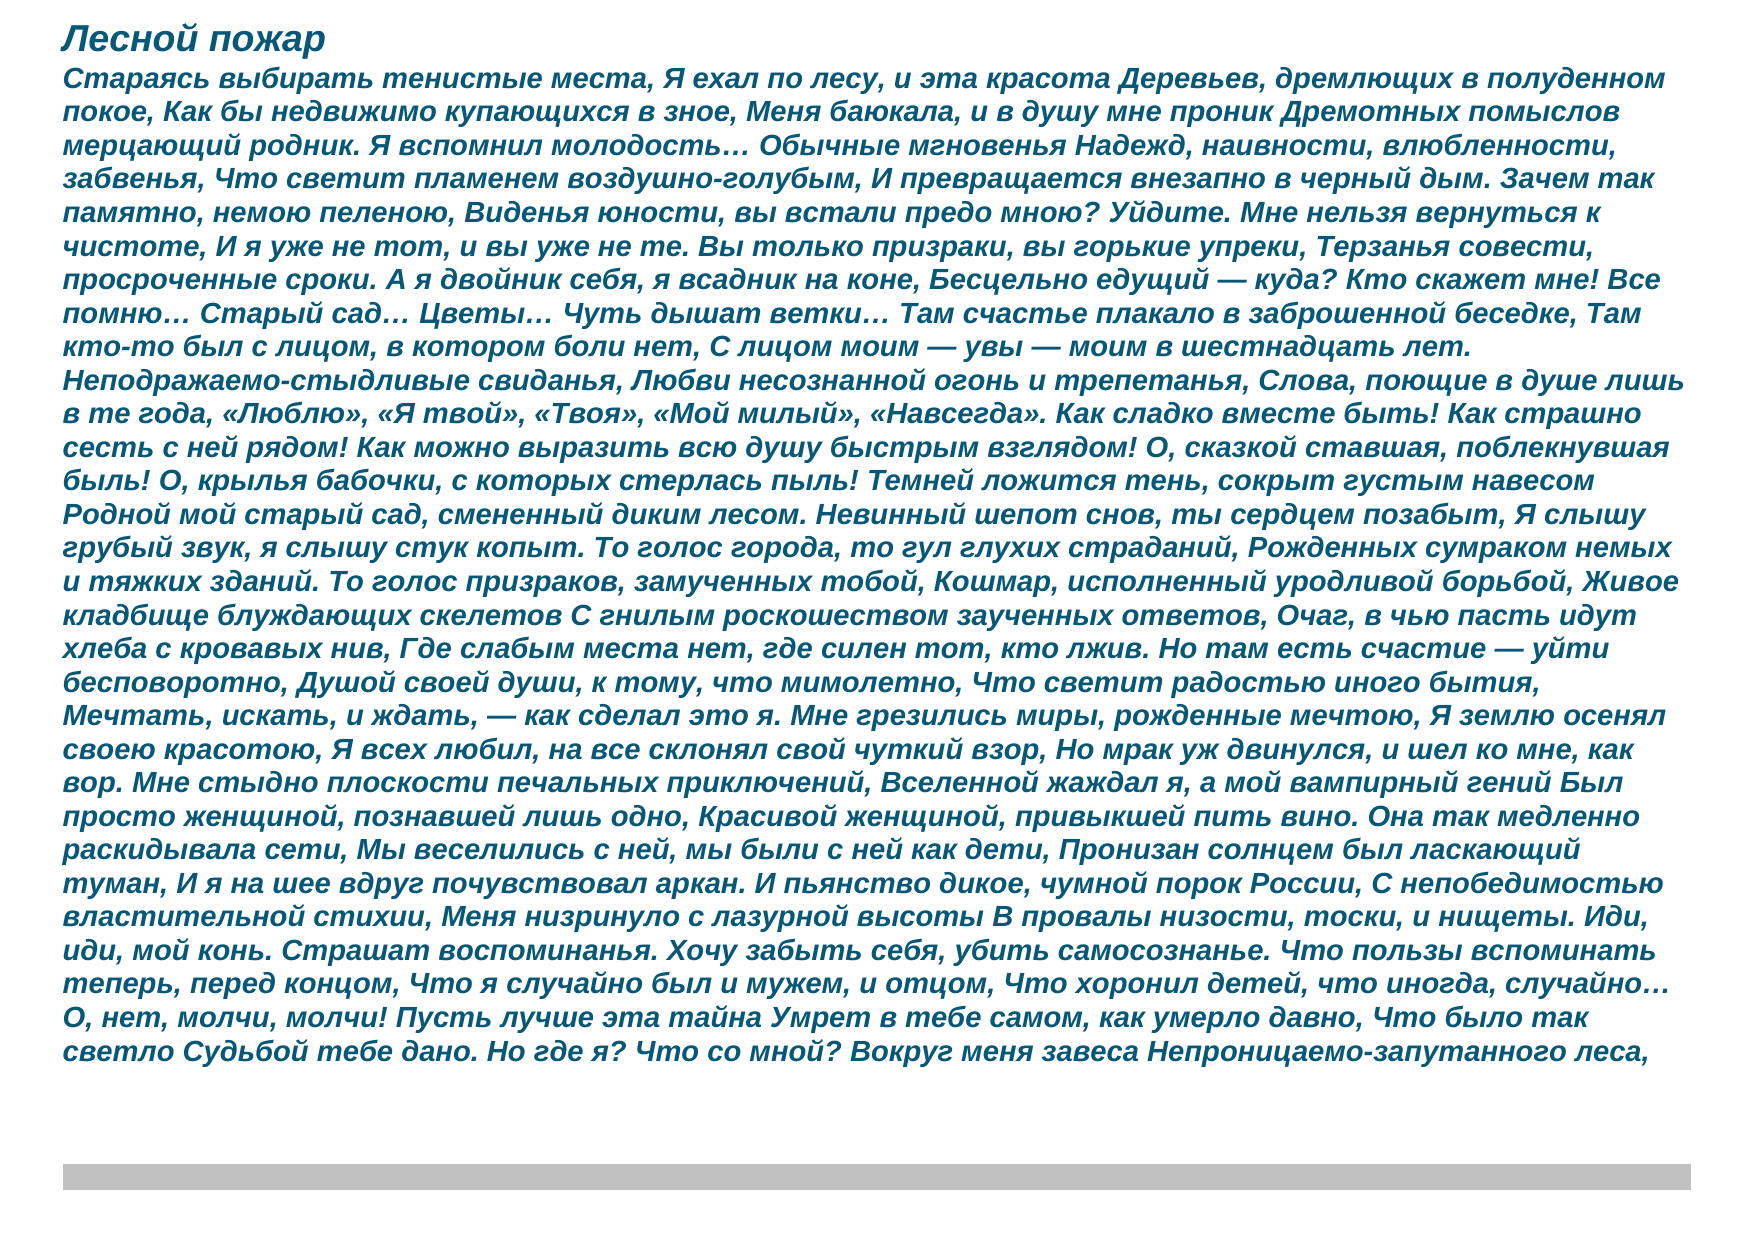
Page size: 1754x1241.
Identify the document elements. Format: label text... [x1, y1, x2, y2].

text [62, 61, 1691, 1067]
subtitle Лесной пожар [62, 17, 1691, 60]
